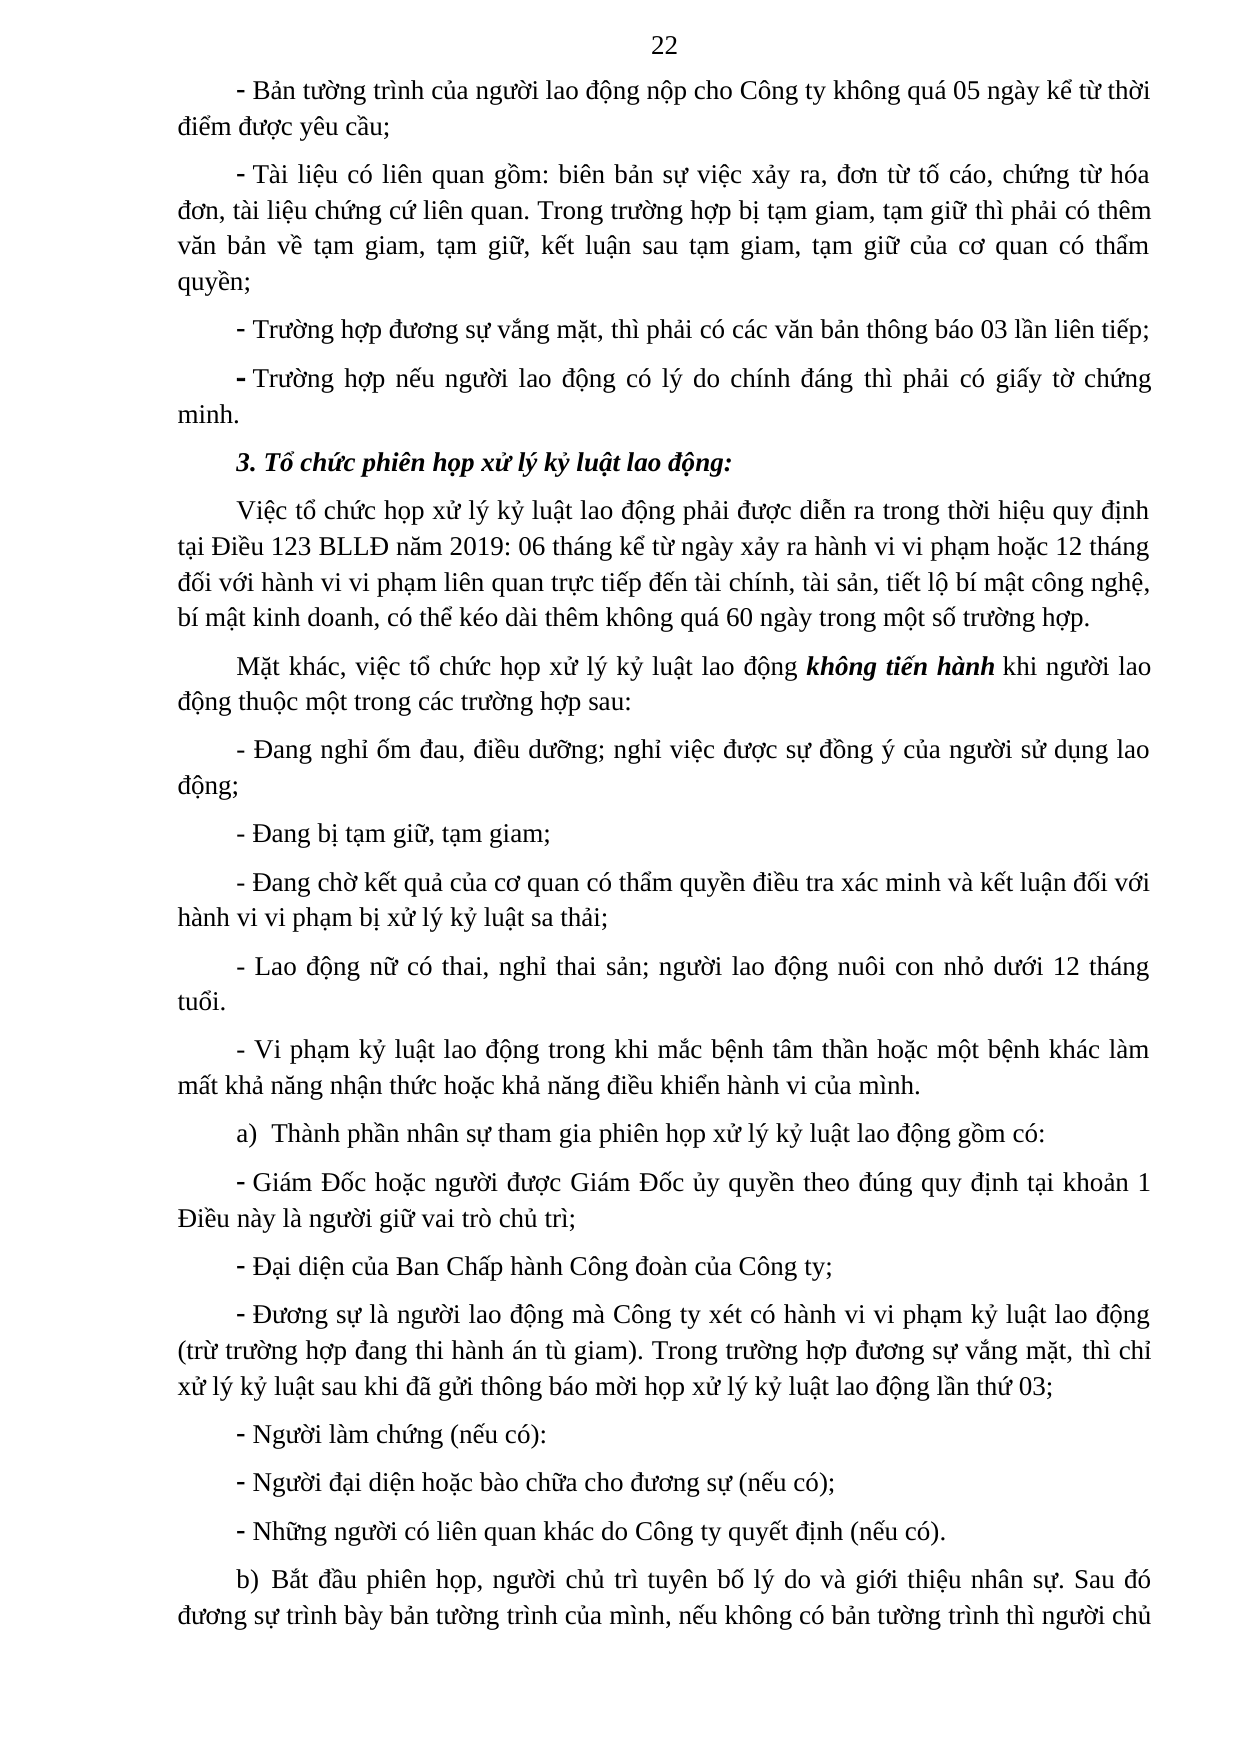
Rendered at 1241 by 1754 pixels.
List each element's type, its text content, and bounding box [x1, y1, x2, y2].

list Giám Đốc hoặc người được Giám Đốc ủy quyền theo đúng quy định tại khoản 1 Điều này là người giữ vai trò chủ trì; [177, 1166, 1152, 1233]
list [177, 1563, 1152, 1630]
text - Lao động nữ có thai, nghỉ thai sản; người lao động nuôi con nhỏ dưới 12 tháng tuổi. [177, 950, 1152, 1017]
list Tài liệu có liên quan gồm: biên bản sự việc xảy ra, đơn từ tố cáo, chứng từ hóa đơn, tài liệu chứng cứ liên quan. Trong trường hợp bị tạm giam, tạm giữ thì phải có thêm văn bản về tạm giam, tạm giữ, kết luận sau tạm giam, tạm giữ của cơ quan có thẩm quyền; [177, 158, 1152, 296]
list Trường hợp nếu người lao động có lý do chính đáng thì phải có giấy tờ chứng minh. [177, 362, 1152, 429]
list Người đại diện hoặc bào chữa cho đương sự (nếu có); [177, 1467, 1152, 1498]
list Trường hợp đương sự vắng mặt, thì phải có các văn bản thông báo 03 lần liên tiếp; [177, 313, 1152, 345]
text - Vi phạm kỷ luật lao động trong khi mắc bệnh tâm thần hoặc một bệnh khác làm mất khả năng nhận thức hoặc khả năng điều khiển hành vi của mình. [177, 1034, 1152, 1101]
text - Đang bị tạm giữ, tạm giam; [177, 817, 1152, 849]
list Đại diện của Ban Chấp hành Công đoàn của Công ty; [177, 1250, 1152, 1281]
text Việc tổ chức họp xử lý kỷ luật lao động phải được diễn ra trong thời hiệu quy định tại Điều 123 BLLĐ năm 2019: 06 tháng kể từ ngày xảy ra hành vi vi phạm hoặc 12 tháng đối với hành vi vi phạm liên quan trực tiếp đến tài chính, tài sản, tiết lộ bí mật công nghệ, bí mật kinh doanh, có thể kéo dài thêm không quá 60 ngày trong một số trường hợp. [177, 494, 1152, 632]
text - Đang nghỉ ốm đau, điều dưỡng; nghỉ việc được sự đồng ý của người sử dụng lao động; [177, 733, 1152, 800]
text Mặt khác, việc tổ chức họp xử lý kỷ luật lao động không tiến hành khi người lao động thuộc một trong các trường hợp sau: [177, 649, 1152, 716]
list Bản tường trình của người lao động nộp cho Công ty không quá 05 ngày kể từ thời điểm được yêu cầu; [177, 74, 1152, 141]
list Người làm chứng (nếu có): [177, 1418, 1152, 1449]
list Thành phần nhân sự tham gia phiên họp xử lý kỷ luật lao động gồm có: [177, 1118, 1152, 1149]
text - Đang chờ kết quả của cơ quan có thẩm quyền điều tra xác minh và kết luận đối với hành vi vi phạm bị xử lý kỷ luật sa thải; [177, 866, 1152, 933]
list Những người có liên quan khác do Công ty quyết định (nếu có). [177, 1515, 1152, 1546]
list Đương sự là người lao động mà Công ty xét có hành vi vi phạm kỷ luật lao động (trừ trường hợp đang thi hành án tù giam). Trong trường hợp đương sự vắng mặt, thì chỉ xử lý kỷ luật sau khi đã gửi thông báo mời họp xử lý kỷ luật lao động lần thứ 03; [177, 1298, 1152, 1401]
text 3. Tổ chức phiên họp xử lý kỷ luật lao động: [177, 446, 1152, 477]
